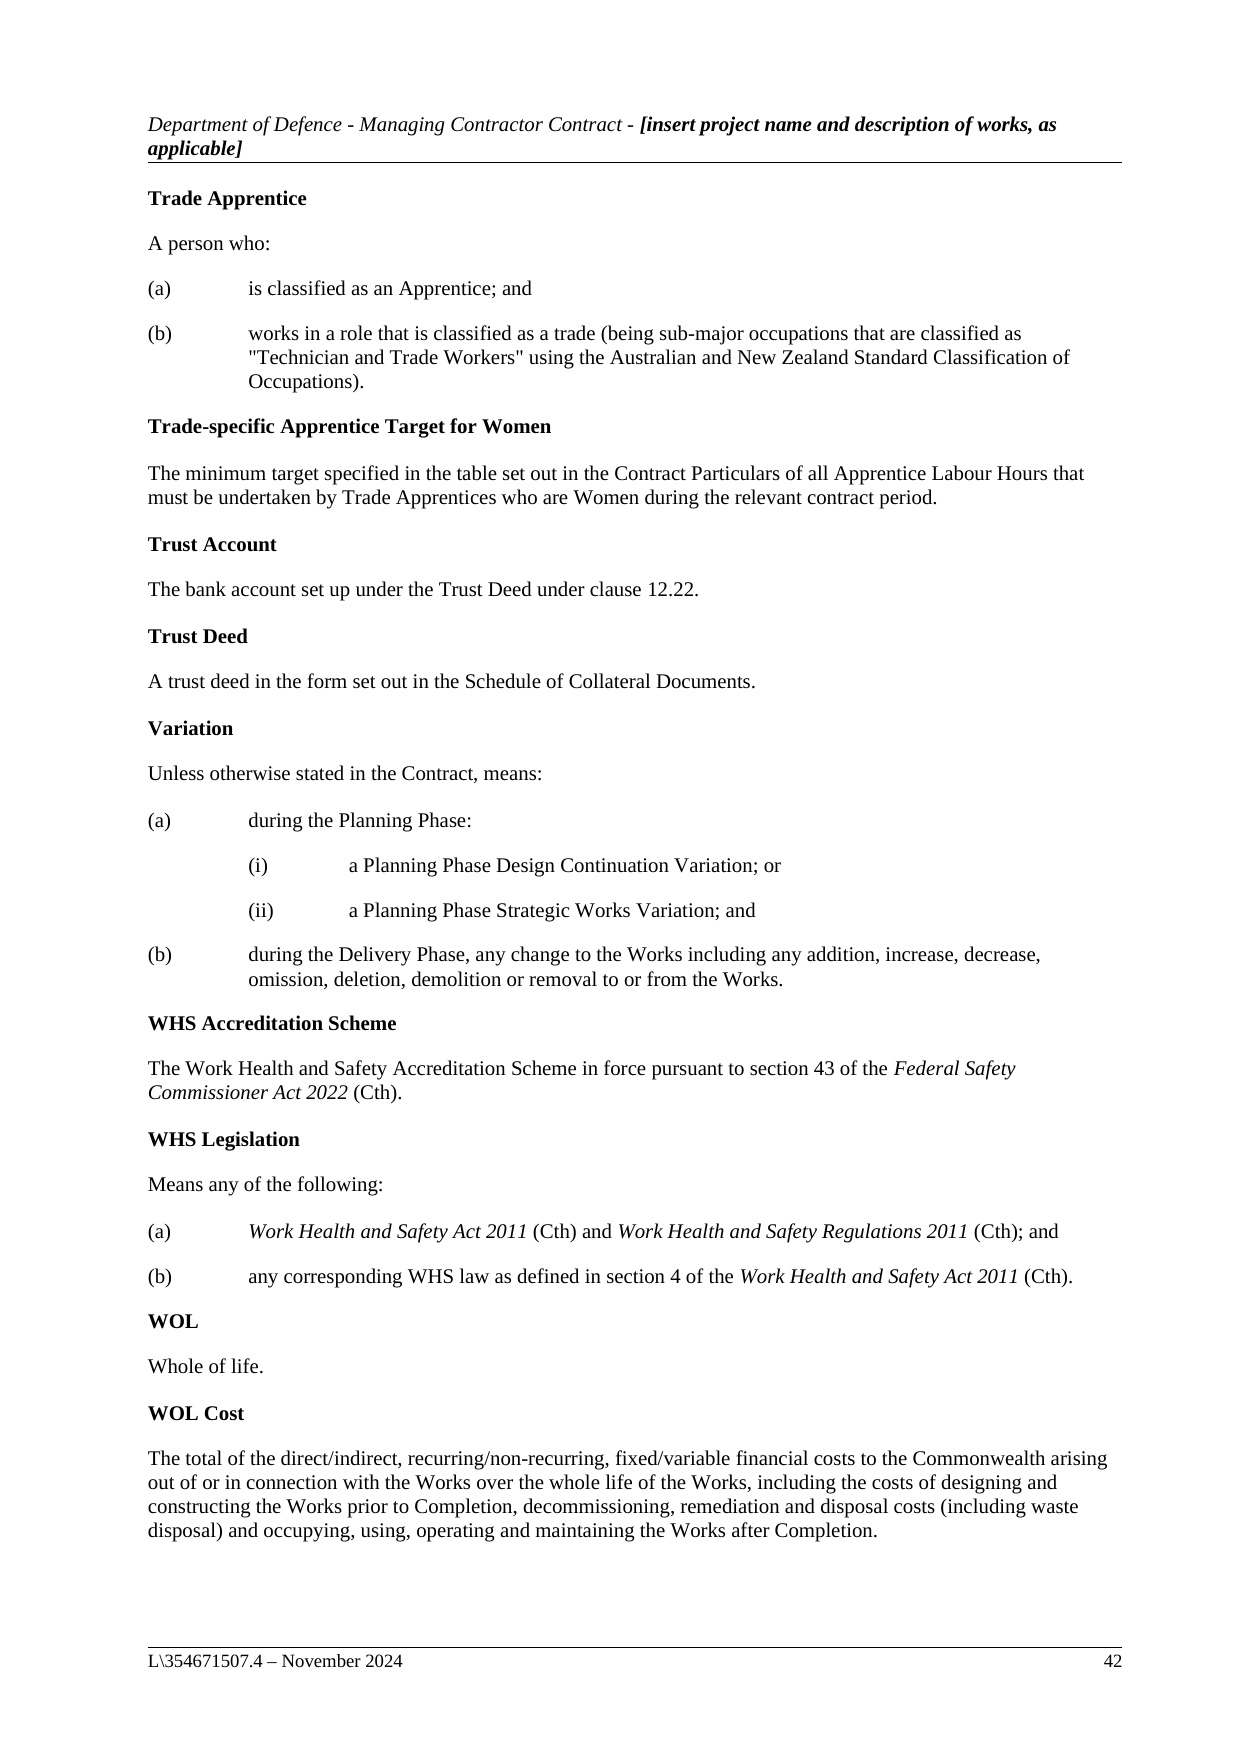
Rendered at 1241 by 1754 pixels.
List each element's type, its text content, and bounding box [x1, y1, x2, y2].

text works in a role that is classified as a trade (being sub-major occupations that are classified as "Technician and Trade Workers" using the Australian and New Zealand Standard Classification of Occupations). [148, 321, 1122, 393]
text is classified as an Apprentice; and [148, 276, 1122, 300]
text Trade-specific Apprentice Target for Women [148, 414, 1122, 438]
list A trust deed in the form set out in the Schedule of Collateral Documents. [148, 669, 1122, 693]
text The bank account set up under the Trust Deed under clause 12.22. [148, 577, 1122, 601]
text Trust Account [148, 532, 1122, 556]
list during the Delivery Phase, any change to the Works including any addition, increase, decrease, omission, deletion, demolition or removal to or from the Works. [148, 942, 1122, 991]
text WOL Cost [148, 1401, 1122, 1425]
list any corresponding WHS law as defined in section 4 of the Work Health and Safety Act 2011 (Cth). [148, 1264, 1122, 1288]
list a Planning Phase Design Continuation Variation; or [248, 853, 1122, 877]
list The Work Health and Safety Accreditation Scheme in force pursuant to section 43 of the Federal Safety Commissioner Act 2022 (Cth). [148, 1056, 1122, 1104]
list Means any of the following: [148, 1172, 1122, 1196]
text WHS Accreditation Scheme [148, 1011, 1122, 1035]
text Trade Apprentice [148, 186, 1122, 210]
text WHS Legislation [148, 1127, 1122, 1151]
list A person who: [148, 231, 1122, 255]
text The minimum target specified in the table set out in the Contract Particulars of all Apprentice Labour Hours that must be undertaken by Trade Apprentices who are Women during the relevant contract period. [148, 461, 1122, 509]
list Work Health and Safety Act 2011 (Cth) and Work Health and Safety Regulations 2011 (Cth); and [148, 1219, 1122, 1243]
text Trust Deed [148, 624, 1122, 648]
list Whole of life. [148, 1354, 1122, 1378]
list during the Planning Phase: [148, 808, 1122, 832]
text Variation [148, 716, 1122, 740]
list Unless otherwise stated in the Contract, means: [148, 761, 1122, 785]
list a Planning Phase Strategic Works Variation; and [248, 897, 1122, 922]
text WOL [148, 1309, 1122, 1333]
list The total of the direct/indirect, recurring/non-recurring, fixed/variable financial costs to the Commonwealth arising out of or in connection with the Works over the whole life of the Works, including the costs of designing and constructing the Works prior to Completion, decommissioning, remediation and disposal costs (including waste disposal) and occupying, using, operating and maintaining the Works after Completion. [148, 1446, 1122, 1542]
